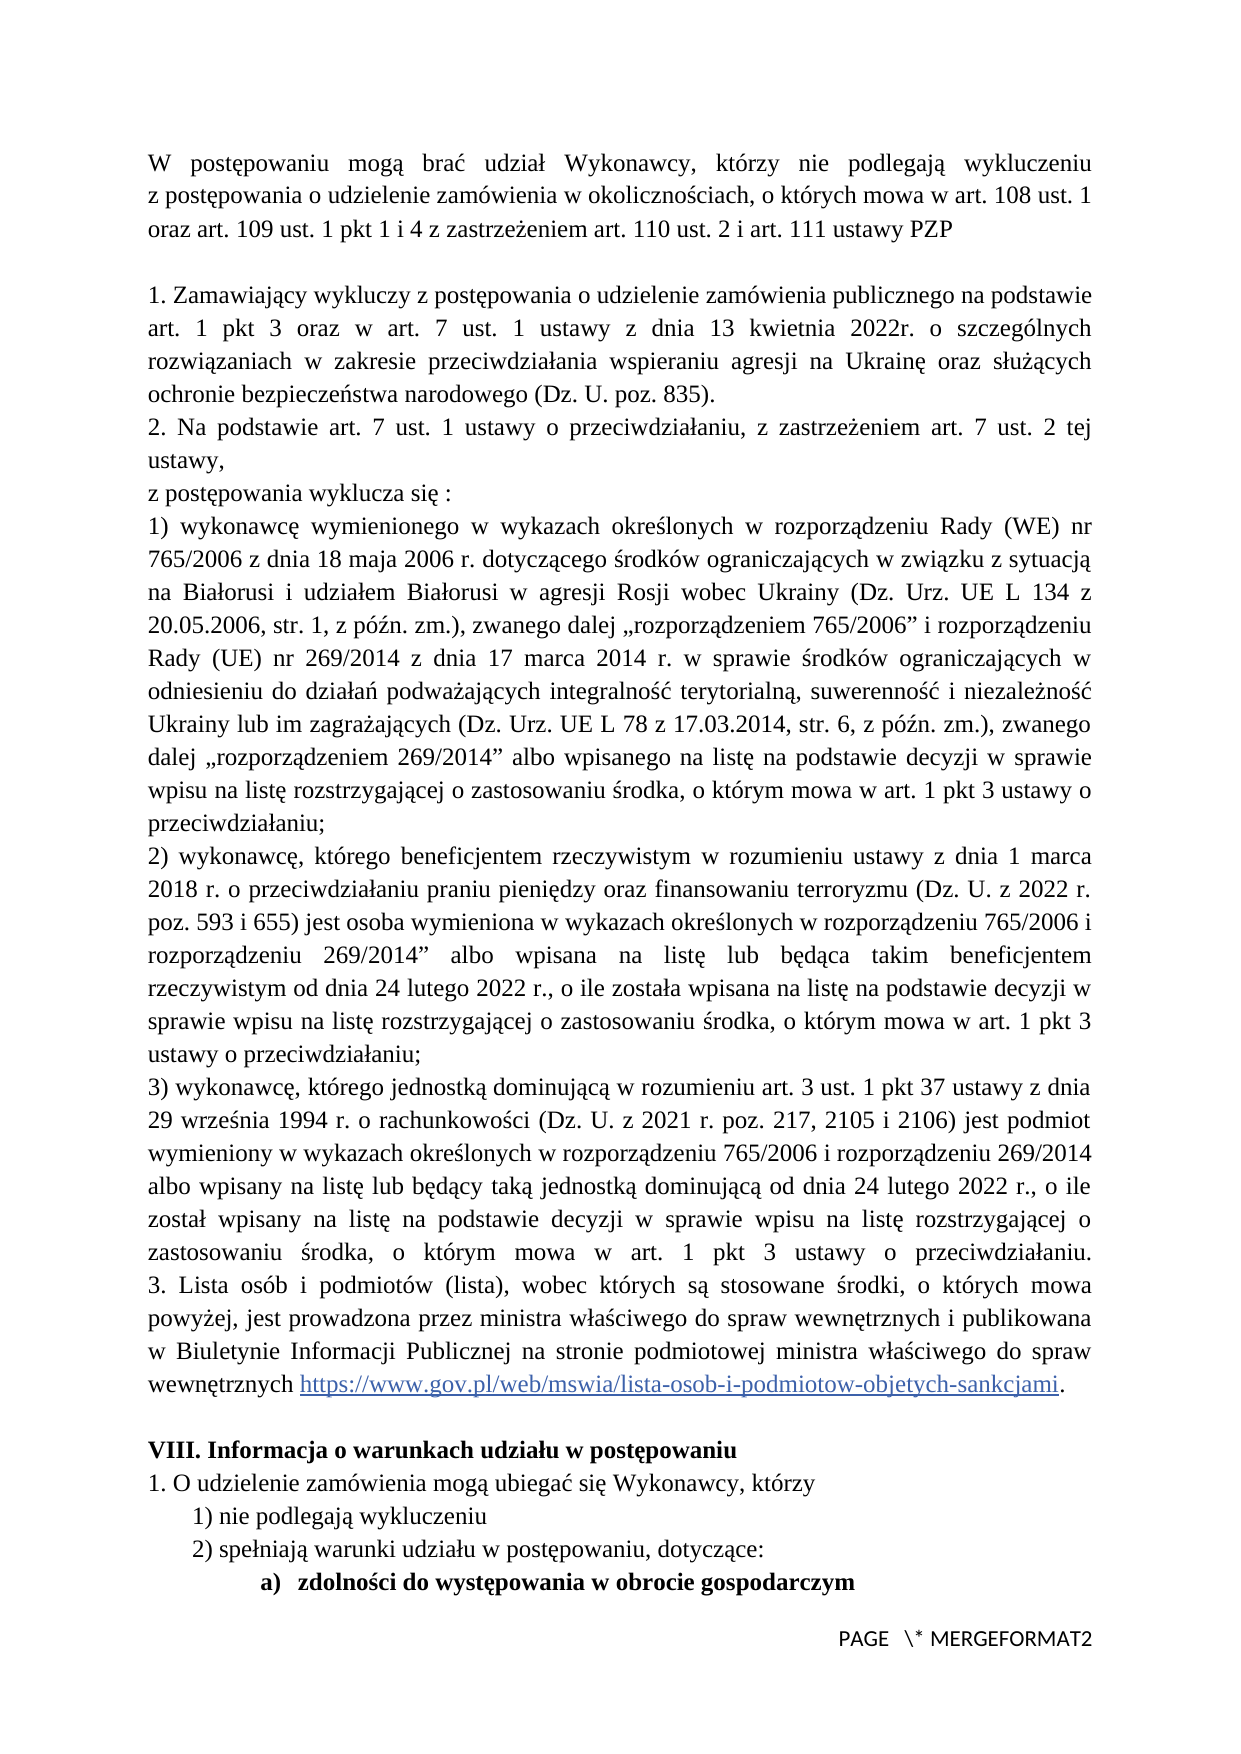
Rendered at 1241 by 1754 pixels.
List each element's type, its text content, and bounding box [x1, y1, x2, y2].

text 1. O udzielenie zamówienia mogą ubiegać się Wykonawcy, którzy [148, 1468, 1093, 1497]
text 1. Zamawiający wykluczy z postępowania o udzielenie zamówienia publicznego na podstawie art. 1 pkt 3 oraz w art. 7 ust. 1 ustawy z dnia 13 kwietnia 2022r. o szczególnych rozwiązaniach w zakresie przeciwdziałania wspieraniu agresji na Ukrainę oraz służących ochronie bezpieczeństwa narodowego (Dz. U. poz. 835). [148, 280, 1093, 407]
text W postępowaniu mogą brać udział Wykonawcy, którzy nie podlegają wykluczeniu z postępowania o udzielenie zamówienia w okolicznościach, o których mowa w art. 108 ust. 1 oraz art. 109 ust. 1 pkt 1 i 4 z zastrzeżeniem art. 110 ust. 2 i art. 111 ustawy PZP [148, 148, 1093, 242]
text z postępowania wyklucza się : [148, 478, 1093, 507]
text 2. Na podstawie art. 7 ust. 1 ustawy o przeciwdziałaniu, z zastrzeżeniem art. 7 ust. 2 tej ustawy, [148, 412, 1093, 473]
text 1) nie podlegają wykluczeniu [192, 1501, 1093, 1530]
text 2) spełniają warunki udziału w postępowaniu, dotyczące: [192, 1534, 1093, 1563]
text 1) wykonawcę wymienionego w wykazach określonych w rozporządzeniu Rady (WE) nr 765/2006 z dnia 18 maja 2006 r. dotyczącego środków ograniczających w związku z sytuacją na Białorusi i udziałem Białorusi w agresji Rosji wobec Ukrainy (Dz. Urz. UE L 134 z 20.05.2006, str. 1, z późn. zm.), zwanego dalej „rozporządzeniem 765/2006” i rozporządzeniu Rady (UE) nr 269/2014 z dnia 17 marca 2014 r. w sprawie środków ograniczających w odniesieniu do działań podważających integralność terytorialną, suwerenność i niezależność Ukrainy lub im zagrażających (Dz. Urz. UE L 78 z 17.03.2014, str. 6, z późn. zm.), zwanego dalej „rozporządzeniem 269/2014” albo wpisanego na listę na podstawie decyzji w sprawie wpisu na listę rozstrzygającej o zastosowaniu środka, o którym mowa w art. 1 pkt 3 ustawy o przeciwdziałaniu; 2) wykonawcę, którego beneficjentem rzeczywistym w rozumieniu ustawy z dnia 1 marca 2018 r. o przeciwdziałaniu praniu pieniędzy oraz finansowaniu terroryzmu (Dz. U. z 2022 r. poz. 593 i 655) jest osoba wymieniona w wykazach określonych w rozporządzeniu 765/2006 i rozporządzeniu 269/2014” albo wpisana na listę lub będąca takim beneficjentem rzeczywistym od dnia 24 lutego 2022 r., o ile została wpisana na listę na podstawie decyzji w sprawie wpisu na listę rozstrzygającej o zastosowaniu środka, o którym mowa w art. 1 pkt 3 ustawy o przeciwdziałaniu; [148, 511, 1093, 1068]
list zdolności do występowania w obrocie gospodarczym [260, 1567, 1093, 1596]
text 3) wykonawcę, którego jednostką dominującą w rozumieniu art. 3 ust. 1 pkt 37 ustawy z dnia 29 września 1994 r. o rachunkowości (Dz. U. z 2021 r. poz. 217, 2105 i 2106) jest podmiot wymieniony w wykazach określonych w rozporządzeniu 765/2006 i rozporządzeniu 269/2014 albo wpisany na listę lub będący taką jednostką dominującą od dnia 24 lutego 2022 r., o ile został wpisany na listę na podstawie decyzji w sprawie wpisu na listę rozstrzygającej o zastosowaniu środka, o którym mowa w art. 1 pkt 3 ustawy o przeciwdziałaniu. 3. Lista osób i podmiotów (lista), wobec których są stosowane środki, o których mowa powyżej, jest prowadzona przez ministra właściwego do spraw wewnętrznych i publikowana w Biuletynie Informacji Publicznej na stronie podmiotowej ministra właściwego do spraw wewnętrznych https://www.gov.pl/web/mswia/lista-osob-i-podmiotow-objetych-sankcjami. [148, 1072, 1093, 1398]
text VIII. Informacja o warunkach udziału w postępowaniu [148, 1435, 1093, 1464]
